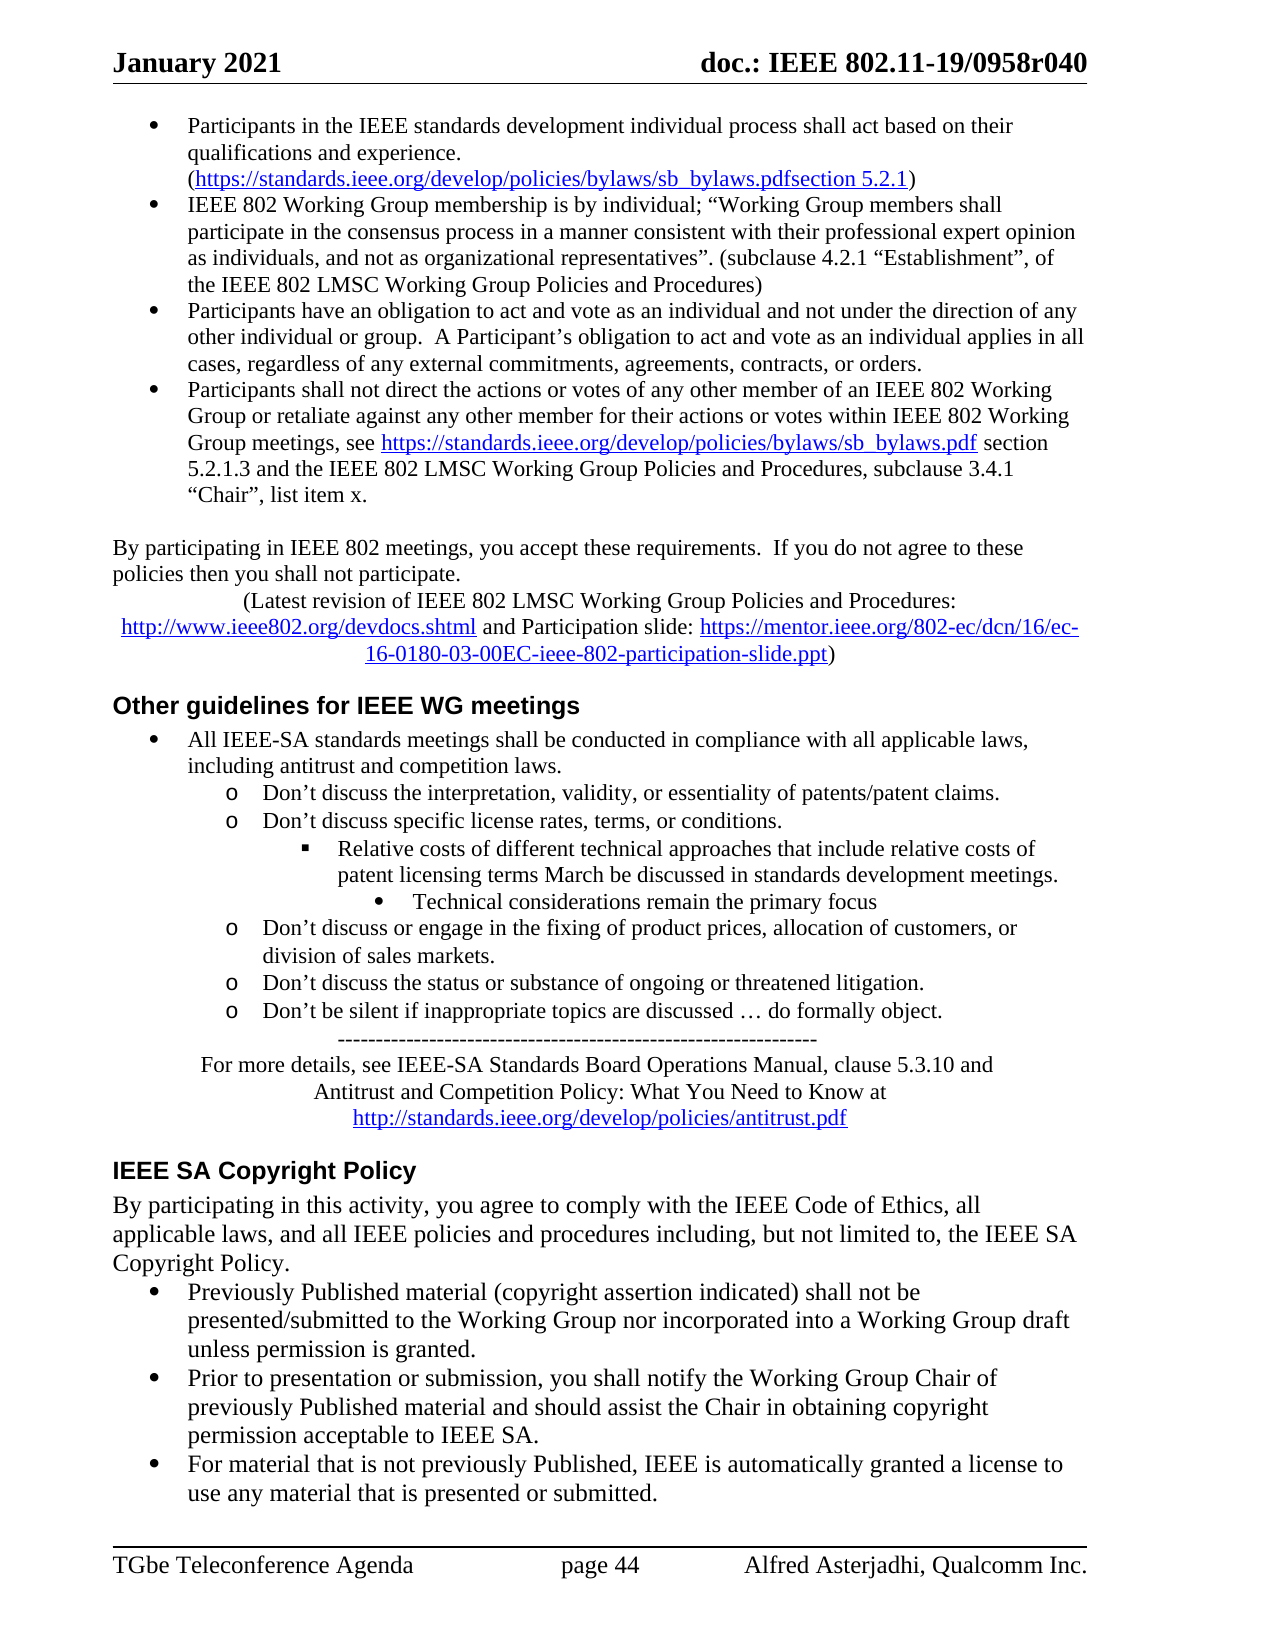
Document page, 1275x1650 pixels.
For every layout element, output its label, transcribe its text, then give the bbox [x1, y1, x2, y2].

list Participants in the IEEE standards development individual process shall act based on their qualifications and experience. (https://standards.ieee.org/develop/policies/bylaws/sb_bylaws.pdfsection 5.2.1) [150, 112, 1087, 192]
list Don’t discuss the status or substance of ongoing or threatened litigation. [225, 969, 1087, 997]
list Relative costs of different technical approaches that include relative costs of patent licensing terms March be discussed in standards development meetings. [300, 835, 1087, 888]
list Don’t be silent if inappropriate topics are discussed … do formally object. [225, 997, 1087, 1025]
list Don’t discuss or engage in the fixing of product prices, allocation of customers, or division of sales markets. [225, 914, 1087, 969]
list Prior to presentation or submission, you shall notify the Working Group Chair of previously Published material and should assist the Chair in obtaining copyright permission acceptable to IEEE SA. [150, 1363, 1087, 1449]
list Technical considerations remain the primary focus [375, 888, 1087, 914]
list For material that is not previously Published, IEEE is automatically granted a license to use any material that is presented or submitted. [150, 1449, 1087, 1507]
text By participating in IEEE 802 meetings, you accept these requirements. If you do not agree to these policies then you shall not participate. [112, 534, 1087, 587]
list All IEEE-SA standards meetings shall be conducted in compliance with all applicable laws, including antitrust and competition laws. [150, 726, 1087, 779]
subtitle Other guidelines for IEEE WG meetings [112, 691, 1087, 720]
list Don’t discuss specific license rates, terms, or conditions. [225, 807, 1087, 835]
list Participants have an obligation to act and vote as an individual and not under the direction of any other individual or group. A Participant’s obligation to act and vote as an individual applies in all cases, regardless of any external commitments, agreements, contracts, or orders. [150, 297, 1087, 376]
list Participants shall not direct the actions or votes of any other member of an IEEE 802 Working Group or retaliate against any other member for their actions or votes within IEEE 802 Working Group meetings, see https://standards.ieee.org/develop/policies/bylaws/sb_bylaws.pdf section 5.2.1.3 and the IEEE 802 LMSC Working Group Policies and Procedures, subclause 3.4.1 “Chair”, list item x. [150, 376, 1087, 508]
text --------------------------------------------------------------- [262, 1025, 1087, 1052]
list Don’t discuss the interpretation, validity, or essentiality of patents/patent claims. [225, 779, 1087, 807]
list Previously Published material (copyright assertion indicated) shall not be presented/submitted to the Working Group nor incorporated into a Working Group draft unless permission is granted. [150, 1277, 1087, 1363]
list IEEE 802 Working Group membership is by individual; “Working Group members shall participate in the consensus process in a manner consistent with their professional expert opinion as individuals, and not as organizational representatives”. (subclause 4.2.1 “Establishment”, of the IEEE 802 LMSC Working Group Policies and Procedures) [150, 192, 1087, 297]
text (Latest revision of IEEE 802 LMSC Working Group Policies and Procedures: http://www.ieee802.org/devdocs.shtml and Participation slide: https://mentor.ieee.org/802-ec/dcn/16/ec-16-0180-03-00EC-ieee-802-participation-slide.ppt) [112, 587, 1087, 666]
text By participating in this activity, you agree to comply with the IEEE Code of Ethics, all applicable laws, and all IEEE policies and procedures including, but not limited to, the IEEE SA Copyright Policy. [112, 1191, 1087, 1277]
text For more details, see IEEE-SA Standards Board Operations Manual, clause 5.3.10 and Antitrust and Competition Policy: What You Need to Know at http://standards.ieee.org/develop/policies/antitrust.pdf [112, 1052, 1087, 1131]
subtitle IEEE SA Copyright Policy [112, 1156, 1087, 1184]
